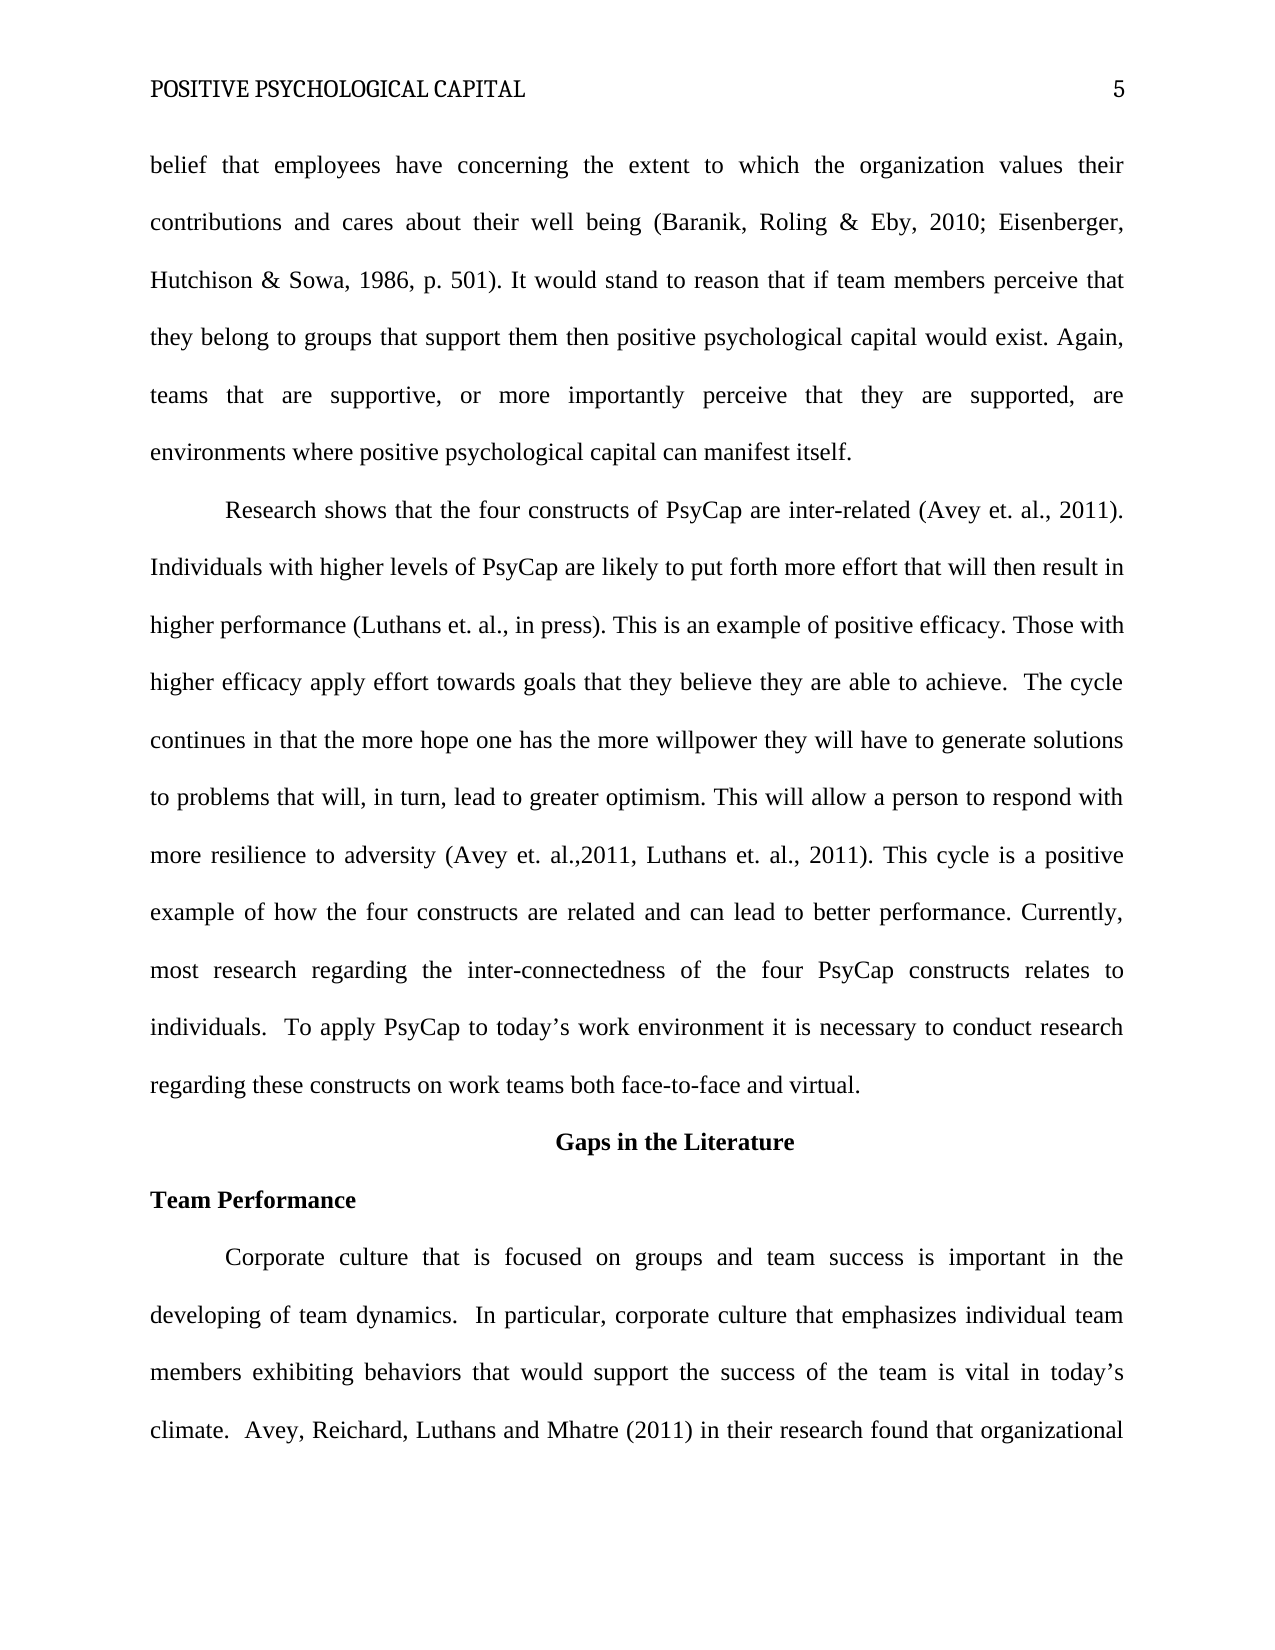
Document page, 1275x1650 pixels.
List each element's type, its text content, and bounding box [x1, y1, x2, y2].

text Gaps in the Literature [150, 1127, 1125, 1156]
text Team Performance [150, 1185, 1125, 1214]
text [150, 150, 1125, 466]
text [150, 1242, 1125, 1444]
text Research shows that the four constructs of PsyCap are inter-related (Avey et. al., 2011). Individuals with higher levels of PsyCap are likely to put forth more effort that will then result in higher performance (Luthans et. al., in press). This is an example of positive efficacy. Those with higher efficacy apply effort towards goals that they believe they are able to achieve. The cycle continues in that the more hope one has the more willpower they will have to generate solutions to problems that will, in turn, lead to greater optimism. This will allow a person to respond with more resilience to adversity (Avey et. al.,2011, Luthans et. al., 2011). This cycle is a positive example of how the four constructs are related and can lead to better performance. Currently, most research regarding the inter-connectedness of the four PsyCap constructs relates to individuals. To apply PsyCap to today’s work environment it is necessary to conduct research regarding these constructs on work teams both face-to-face and virtual. [150, 495, 1125, 1099]
